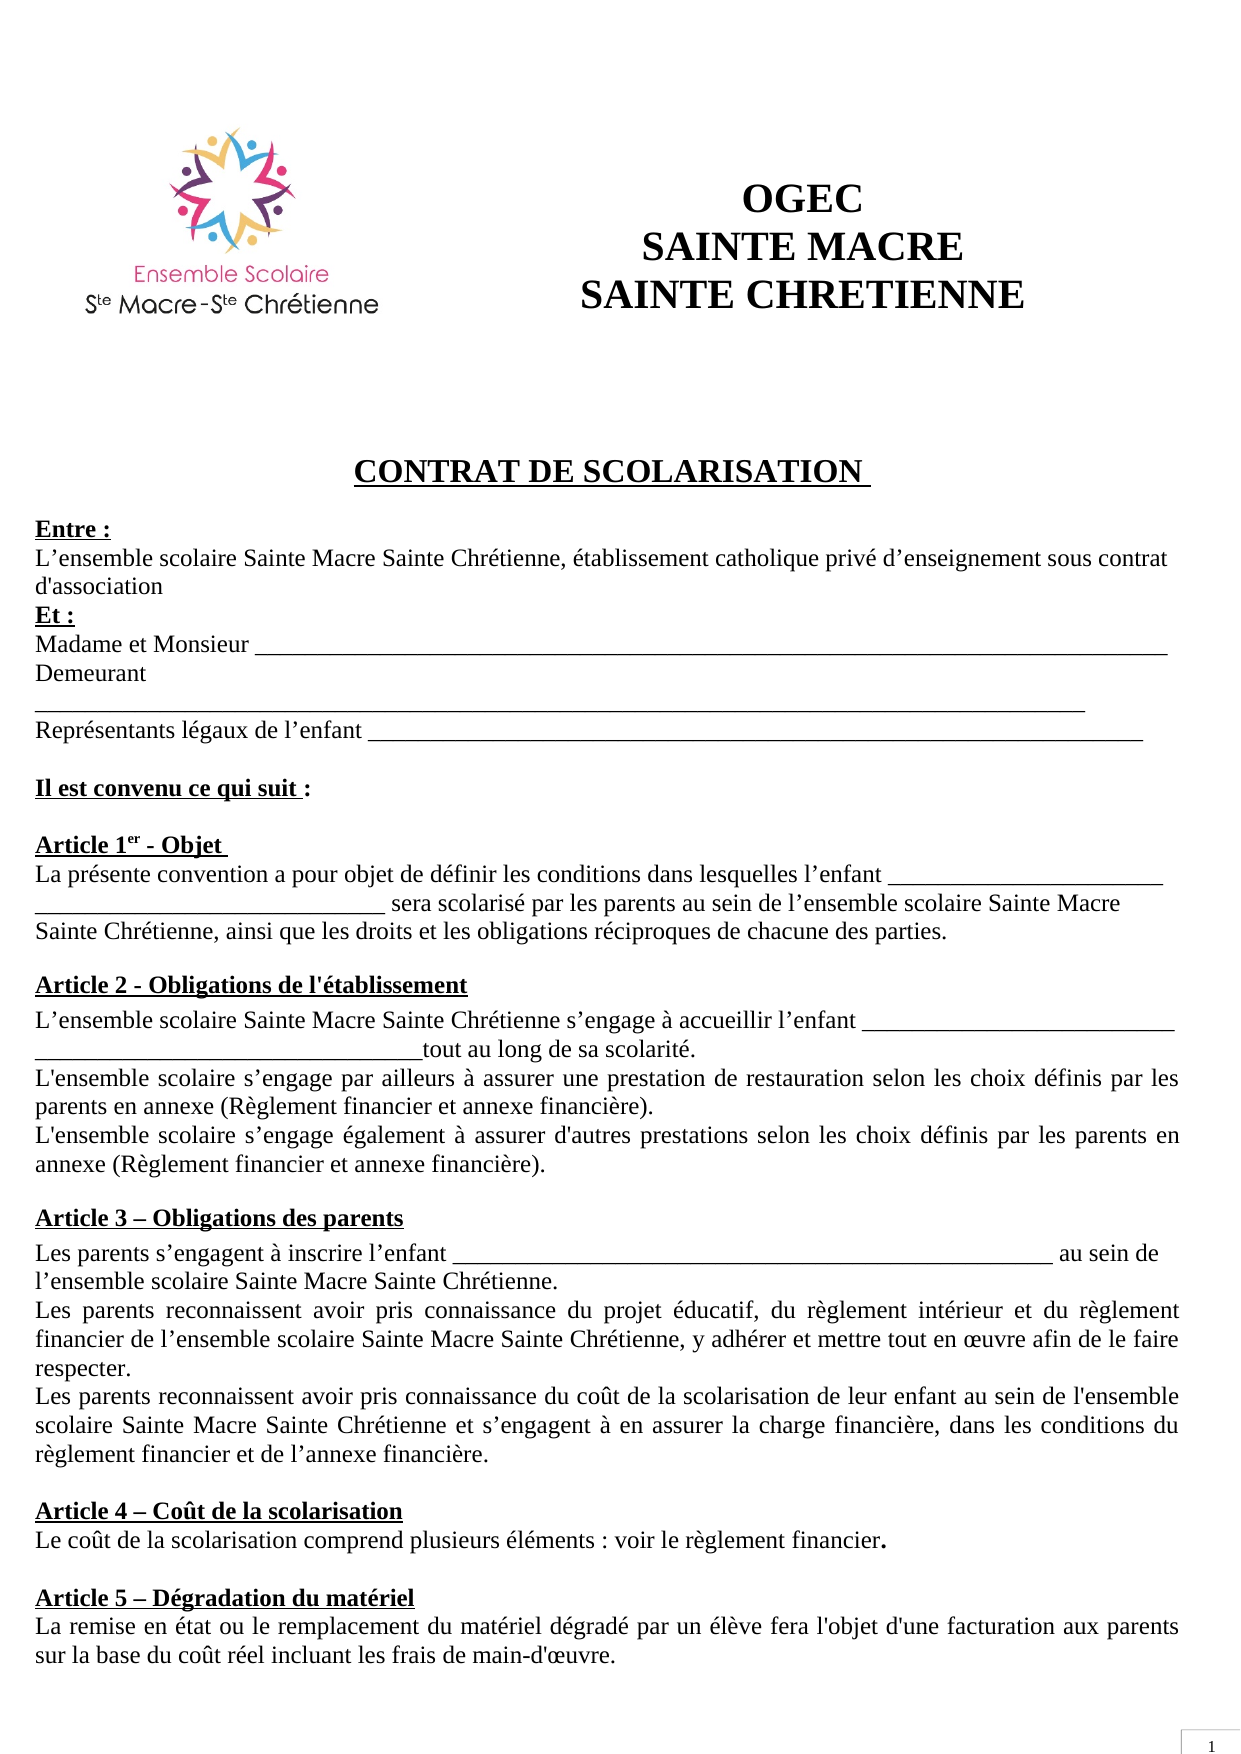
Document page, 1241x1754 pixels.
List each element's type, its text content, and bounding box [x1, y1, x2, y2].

table_header OGEC SAINTE MACRE SAINTE CHRETIENNE [403, 25, 1203, 348]
text Article 5 – Dégradation du matériel [35, 1583, 1240, 1611]
text Entre : [35, 514, 1181, 543]
subtitle Et : [35, 600, 1181, 629]
picture [42, 92, 403, 349]
text Il est convenu ce qui suit : [35, 773, 1181, 801]
text L'ensemble scolaire s’engage par ailleurs à assurer une prestation de restauration selon les choix définis par les parents en annexe (Règlement financier et annexe financière). [35, 1063, 1181, 1120]
text Demeurant ____________________________________________________________________________________ [35, 658, 1181, 715]
text Représentants légaux de l’enfant ______________________________________________________________ [35, 715, 1181, 744]
text ____________________________ sera scolarisé par les parents au sein de l’ensemble scolaire Sainte Macre Sainte Chrétienne, ainsi que les droits et les obligations réciproques de chacune des parties. [35, 888, 1181, 945]
text Le coût de la scolarisation comprend plusieurs éléments : voir le règlement financier. [35, 1525, 1181, 1554]
table_header [35, 25, 402, 348]
text La présente convention a pour objet de définir les conditions dans lesquelles l’enfant ______________________ [35, 859, 1181, 888]
text Madame et Monsieur _________________________________________________________________________ [35, 629, 1181, 658]
text L’ensemble scolaire Sainte Macre Sainte Chrétienne, établissement catholique privé d’enseignement sous contrat d'association [35, 543, 1181, 600]
text Article 1er - Objet [35, 830, 1181, 859]
text Article 4 – Coût de la scolarisation [35, 1496, 1181, 1525]
text _______________________________tout au long de sa scolarité. [35, 1034, 1181, 1063]
text Les parents s’engagent à inscrire l’enfant ________________________________________________ au sein de l’ensemble scolaire Sainte Macre Sainte Chrétienne. [35, 1238, 1181, 1295]
text L'ensemble scolaire s’engage également à assurer d'autres prestations selon les choix définis par les parents en annexe (Règlement financier et annexe financière). [35, 1120, 1181, 1178]
text L’ensemble scolaire Sainte Macre Sainte Chrétienne s’engage à accueillir l’enfant _________________________ [35, 1005, 1181, 1034]
text Les parents reconnaissent avoir pris connaissance du projet éducatif, du règlement intérieur et du règlement financier de l’ensemble scolaire Sainte Macre Sainte Chrétienne, y adhérer et mettre tout en œuvre afin de le faire respecter. [35, 1295, 1181, 1381]
text La remise en état ou le remplacement du matériel dégradé par un élève fera l'objet d'une facturation aux parents sur la base du coût réel incluant les frais de main-d'œuvre. [35, 1611, 1181, 1669]
subtitle Article 2 - Obligations de l'établissement [35, 970, 1181, 999]
subtitle Article 3 – Obligations des parents [35, 1203, 1181, 1231]
text Les parents reconnaissent avoir pris connaissance du coût de la scolarisation de leur enfant au sein de l'ensemble scolaire Sainte Macre Sainte Chrétienne et s’engagent à en assurer la charge financière, dans les conditions du règlement financier et de l’annexe financière. [35, 1381, 1181, 1468]
text CONTRAT DE SCOLARISATION [35, 452, 1181, 490]
